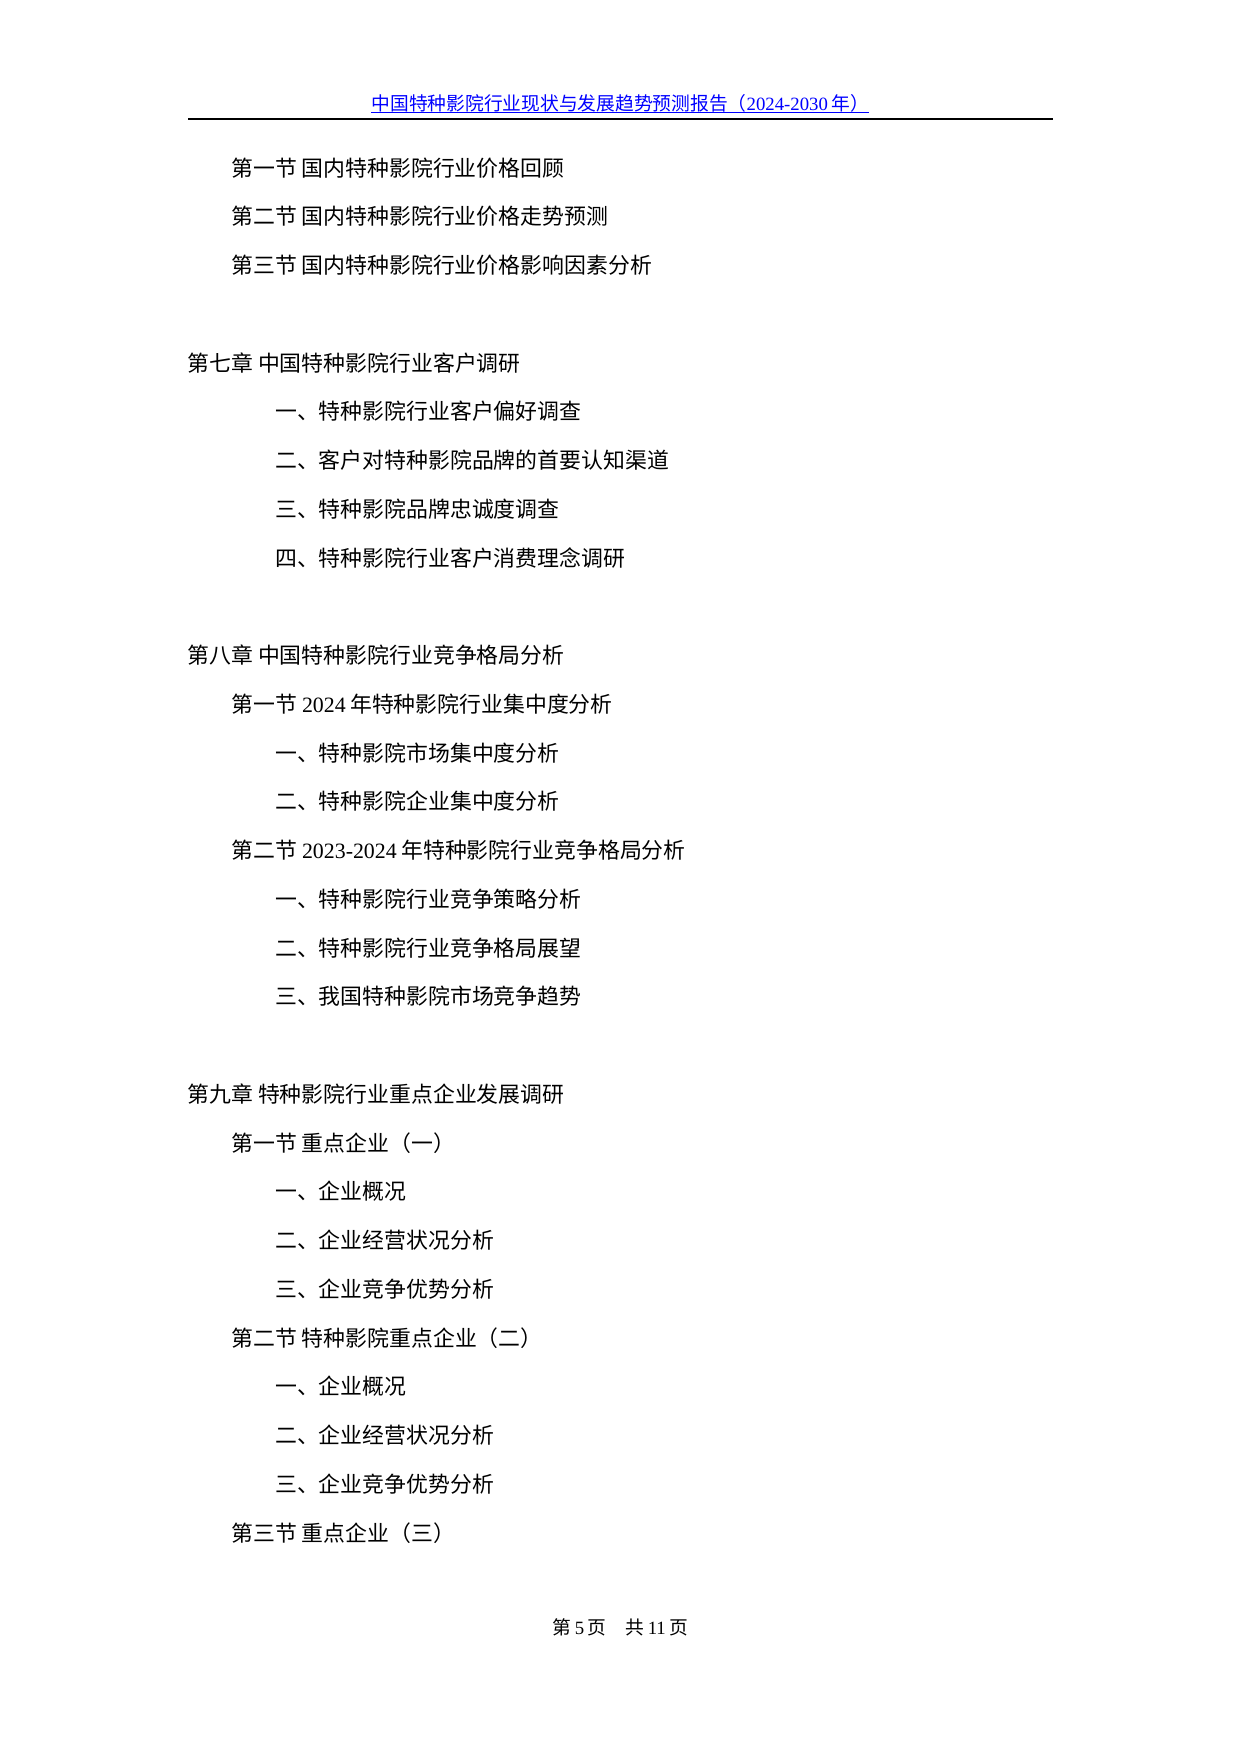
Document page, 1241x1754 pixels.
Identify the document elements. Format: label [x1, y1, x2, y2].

text [187, 150, 1053, 1548]
